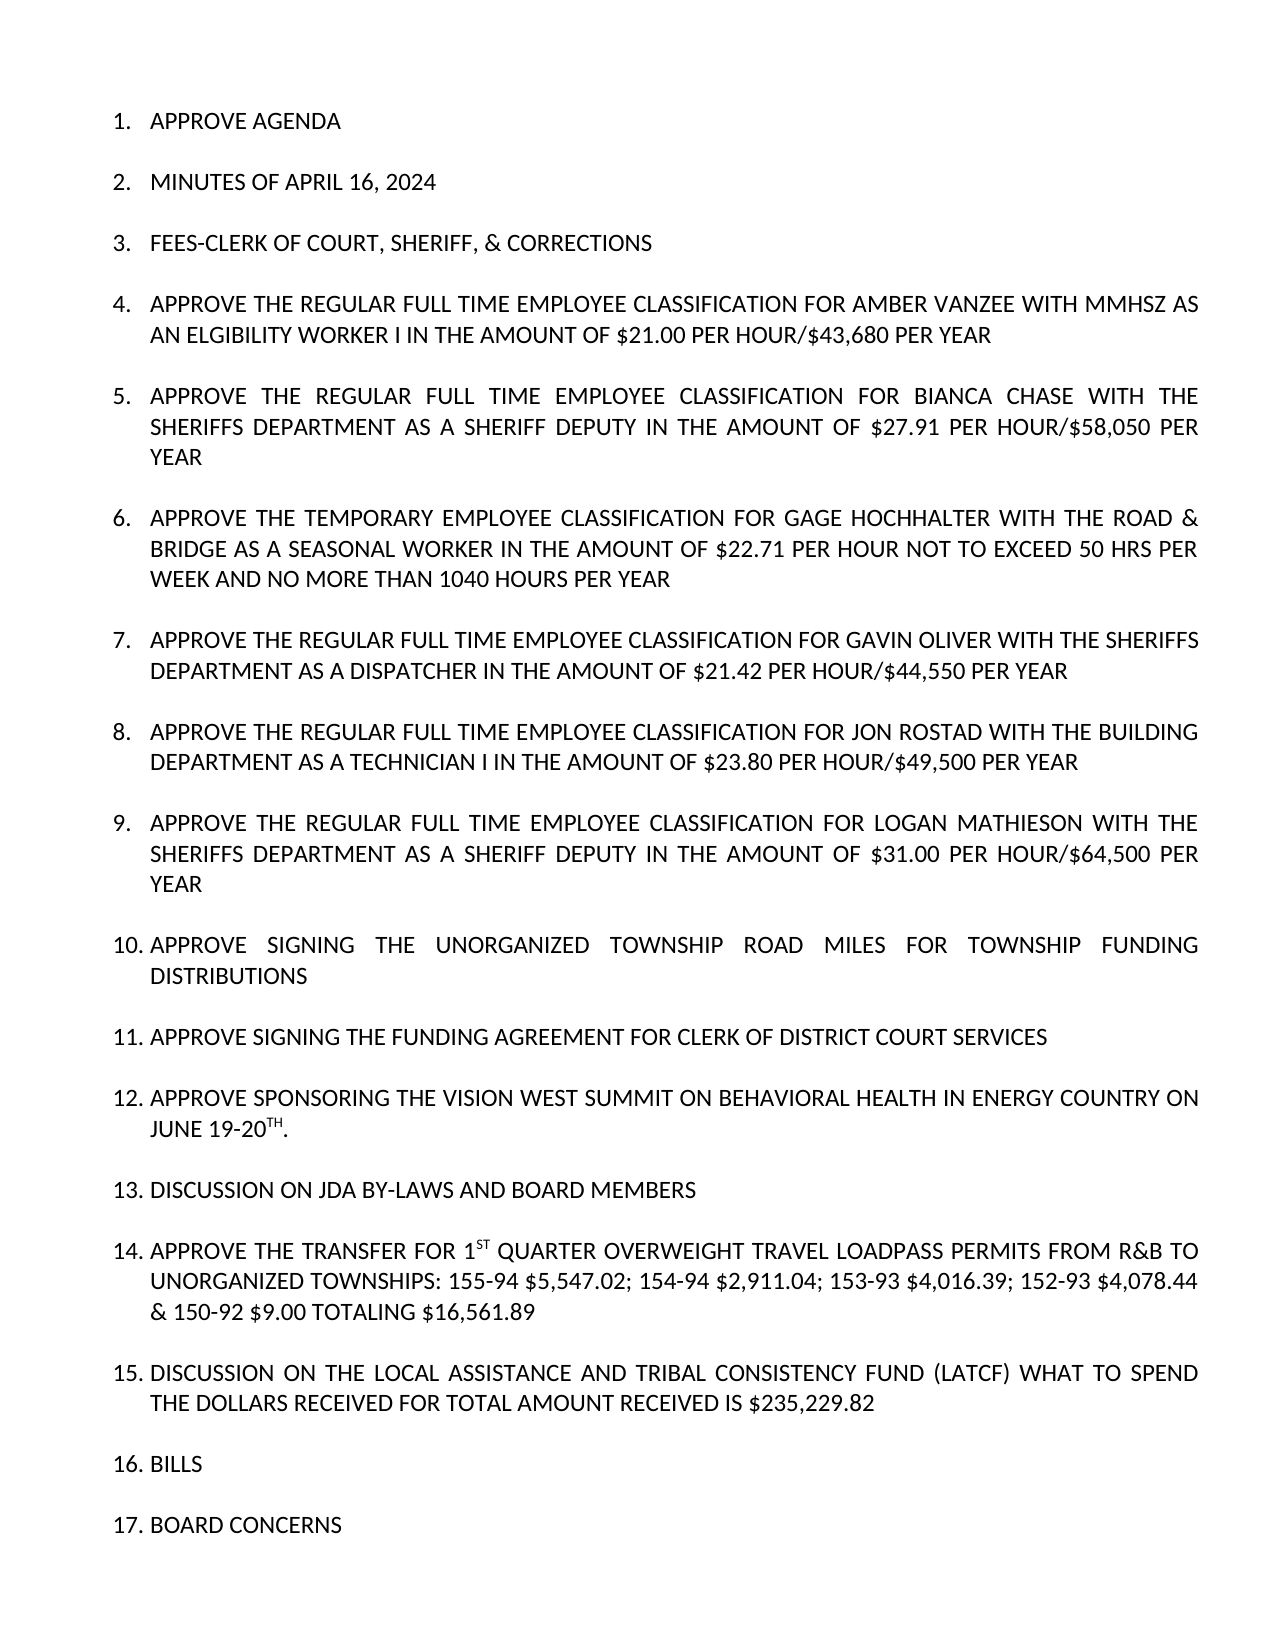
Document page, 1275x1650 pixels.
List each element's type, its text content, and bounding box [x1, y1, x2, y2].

list APPROVE SPONSORING THE VISION WEST SUMMIT ON BEHAVIORAL HEALTH IN ENERGY COUNTRY ON JUNE 19-20TH. [112, 1082, 1200, 1143]
list DISCUSSION ON THE LOCAL ASSISTANCE AND TRIBAL CONSISTENCY FUND (LATCF) WHAT TO SPEND THE DOLLARS RECEIVED FOR TOTAL AMOUNT RECEIVED IS $235,229.82 [112, 1357, 1200, 1418]
list APPROVE THE REGULAR FULL TIME EMPLOYEE CLASSIFICATION FOR GAVIN OLIVER WITH THE SHERIFFS DEPARTMENT AS A DISPATCHER IN THE AMOUNT OF $21.42 PER HOUR/$44,550 PER YEAR [112, 624, 1200, 685]
list APPROVE THE REGULAR FULL TIME EMPLOYEE CLASSIFICATION FOR JON ROSTAD WITH THE BUILDING DEPARTMENT AS A TECHNICIAN I IN THE AMOUNT OF $23.80 PER HOUR/$49,500 PER YEAR [112, 716, 1200, 777]
list APPROVE SIGNING THE UNORGANIZED TOWNSHIP ROAD MILES FOR TOWNSHIP FUNDING DISTRIBUTIONS [112, 929, 1200, 991]
list APPROVE THE TEMPORARY EMPLOYEE CLASSIFICATION FOR GAGE HOCHHALTER WITH THE ROAD & BRIDGE AS A SEASONAL WORKER IN THE AMOUNT OF $22.71 PER HOUR NOT TO EXCEED 50 HRS PER WEEK AND NO MORE THAN 1040 HOURS PER YEAR [112, 502, 1200, 594]
list APPROVE THE TRANSFER FOR 1ST QUARTER OVERWEIGHT TRAVEL LOADPASS PERMITS FROM R&B TO UNORGANIZED TOWNSHIPS: 155-94 $5,547.02; 154-94 $2,911.04; 153-93 $4,016.39; 152-93 $4,078.44 & 150-92 $9.00 TOTALING $16,561.89 [112, 1235, 1200, 1326]
list APPROVE THE REGULAR FULL TIME EMPLOYEE CLASSIFICATION FOR LOGAN MATHIESON WITH THE SHERIFFS DEPARTMENT AS A SHERIFF DEPUTY IN THE AMOUNT OF $31.00 PER HOUR/$64,500 PER YEAR [112, 807, 1200, 899]
list DISCUSSION ON JDA BY-LAWS AND BOARD MEMBERS [112, 1174, 1200, 1204]
list APPROVE AGENDA [112, 106, 1200, 136]
list BOARD CONCERNS [112, 1509, 1200, 1540]
list BILLS [112, 1448, 1200, 1479]
list APPROVE THE REGULAR FULL TIME EMPLOYEE CLASSIFICATION FOR BIANCA CHASE WITH THE SHERIFFS DEPARTMENT AS A SHERIFF DEPUTY IN THE AMOUNT OF $27.91 PER HOUR/$58,050 PER YEAR [112, 380, 1200, 472]
list MINUTES OF APRIL 16, 2024 [112, 167, 1200, 197]
list APPROVE SIGNING THE FUNDING AGREEMENT FOR CLERK OF DISTRICT COURT SERVICES [112, 1021, 1200, 1052]
list APPROVE THE REGULAR FULL TIME EMPLOYEE CLASSIFICATION FOR AMBER VANZEE WITH MMHSZ AS AN ELGIBILITY WORKER I IN THE AMOUNT OF $21.00 PER HOUR/$43,680 PER YEAR [112, 289, 1200, 350]
list FEES-CLERK OF COURT, SHERIFF, & CORRECTIONS [112, 228, 1200, 258]
